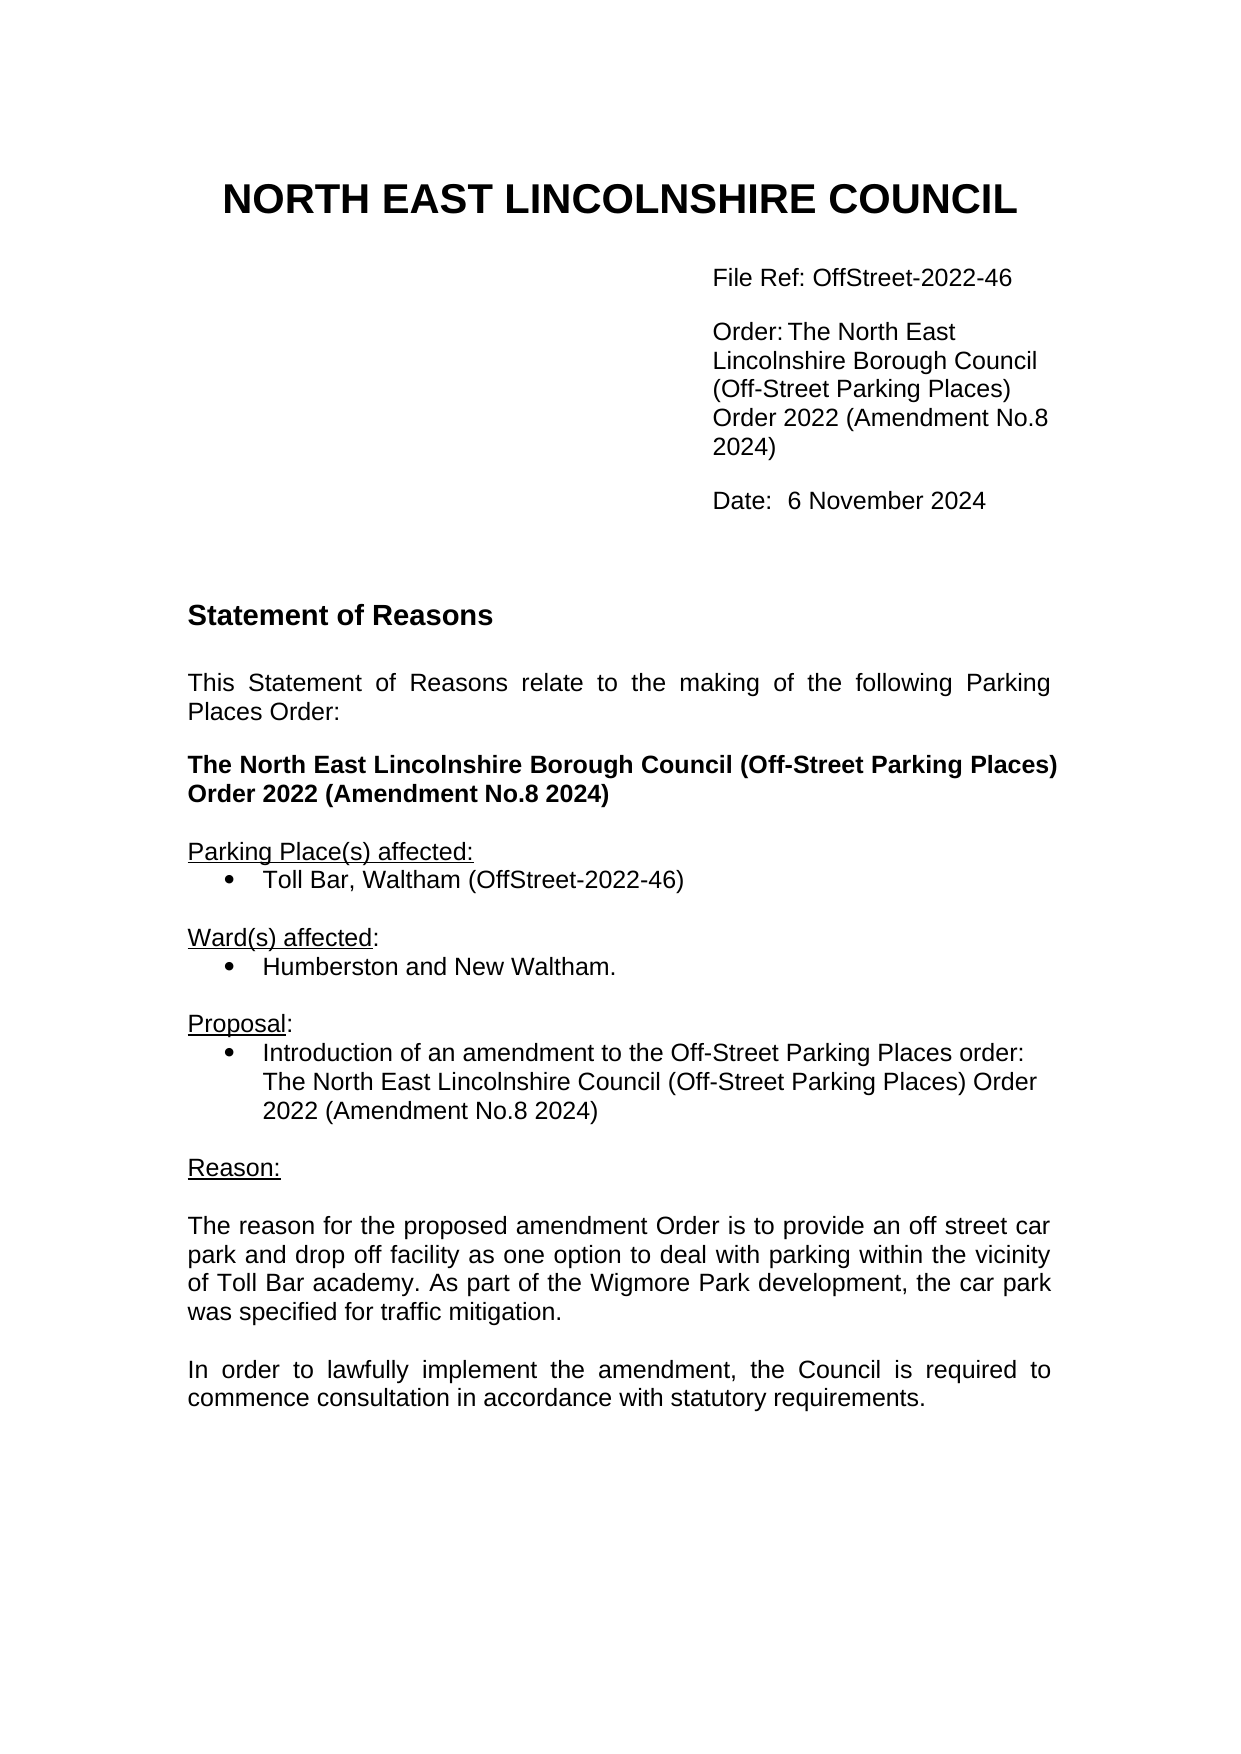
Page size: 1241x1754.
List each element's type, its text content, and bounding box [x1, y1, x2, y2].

text This Statement of Reasons relate to the making of the following Parking Places Order: [187, 668, 1053, 726]
text In order to lawfully implement the amendment, the Council is required to commence consultation in accordance with statutory requirements. [187, 1354, 1053, 1412]
list Humberston and New Waltham. [225, 952, 1053, 981]
text NORTH COUNCIL [187, 174, 1053, 222]
text Reason: [187, 1153, 1053, 1182]
text File Ref: OffStreet-2022-46 [712, 263, 1053, 292]
text Parking Place(s) affected: [187, 837, 1053, 866]
text Proposal: [187, 1009, 1053, 1038]
text Statement of Reasons [187, 598, 1053, 632]
list Introduction of an amendment to the Off-Street Parking Places order: The North East Lincolnshire Council (Off-Street Parking Places) Order 2022 (Amendment No.8 2024) [225, 1038, 1053, 1124]
list Toll Bar, Waltham (OffStreet-2022-46) [225, 866, 1053, 894]
text Order: The North East Lincolnshire Borough Council (Off-Street Parking Places) Order 2022 (Amendment No.8 2024) [712, 317, 1053, 461]
text Ward(s) affected: [187, 923, 1053, 952]
text Date: 6 November 2024 [712, 486, 1053, 514]
text The North East Lincolnshire Borough Council (Off-Street Parking Places) Order 2022 (Amendment No.8 2024) [187, 751, 1059, 808]
text The reason for the proposed amendment Order is to provide an off street car park and drop off facility as one option to deal with parking within the vicinity of Toll Bar academy. As part of the Wigmore Park development, the car park was specified for traffic mitigation. [187, 1211, 1053, 1326]
